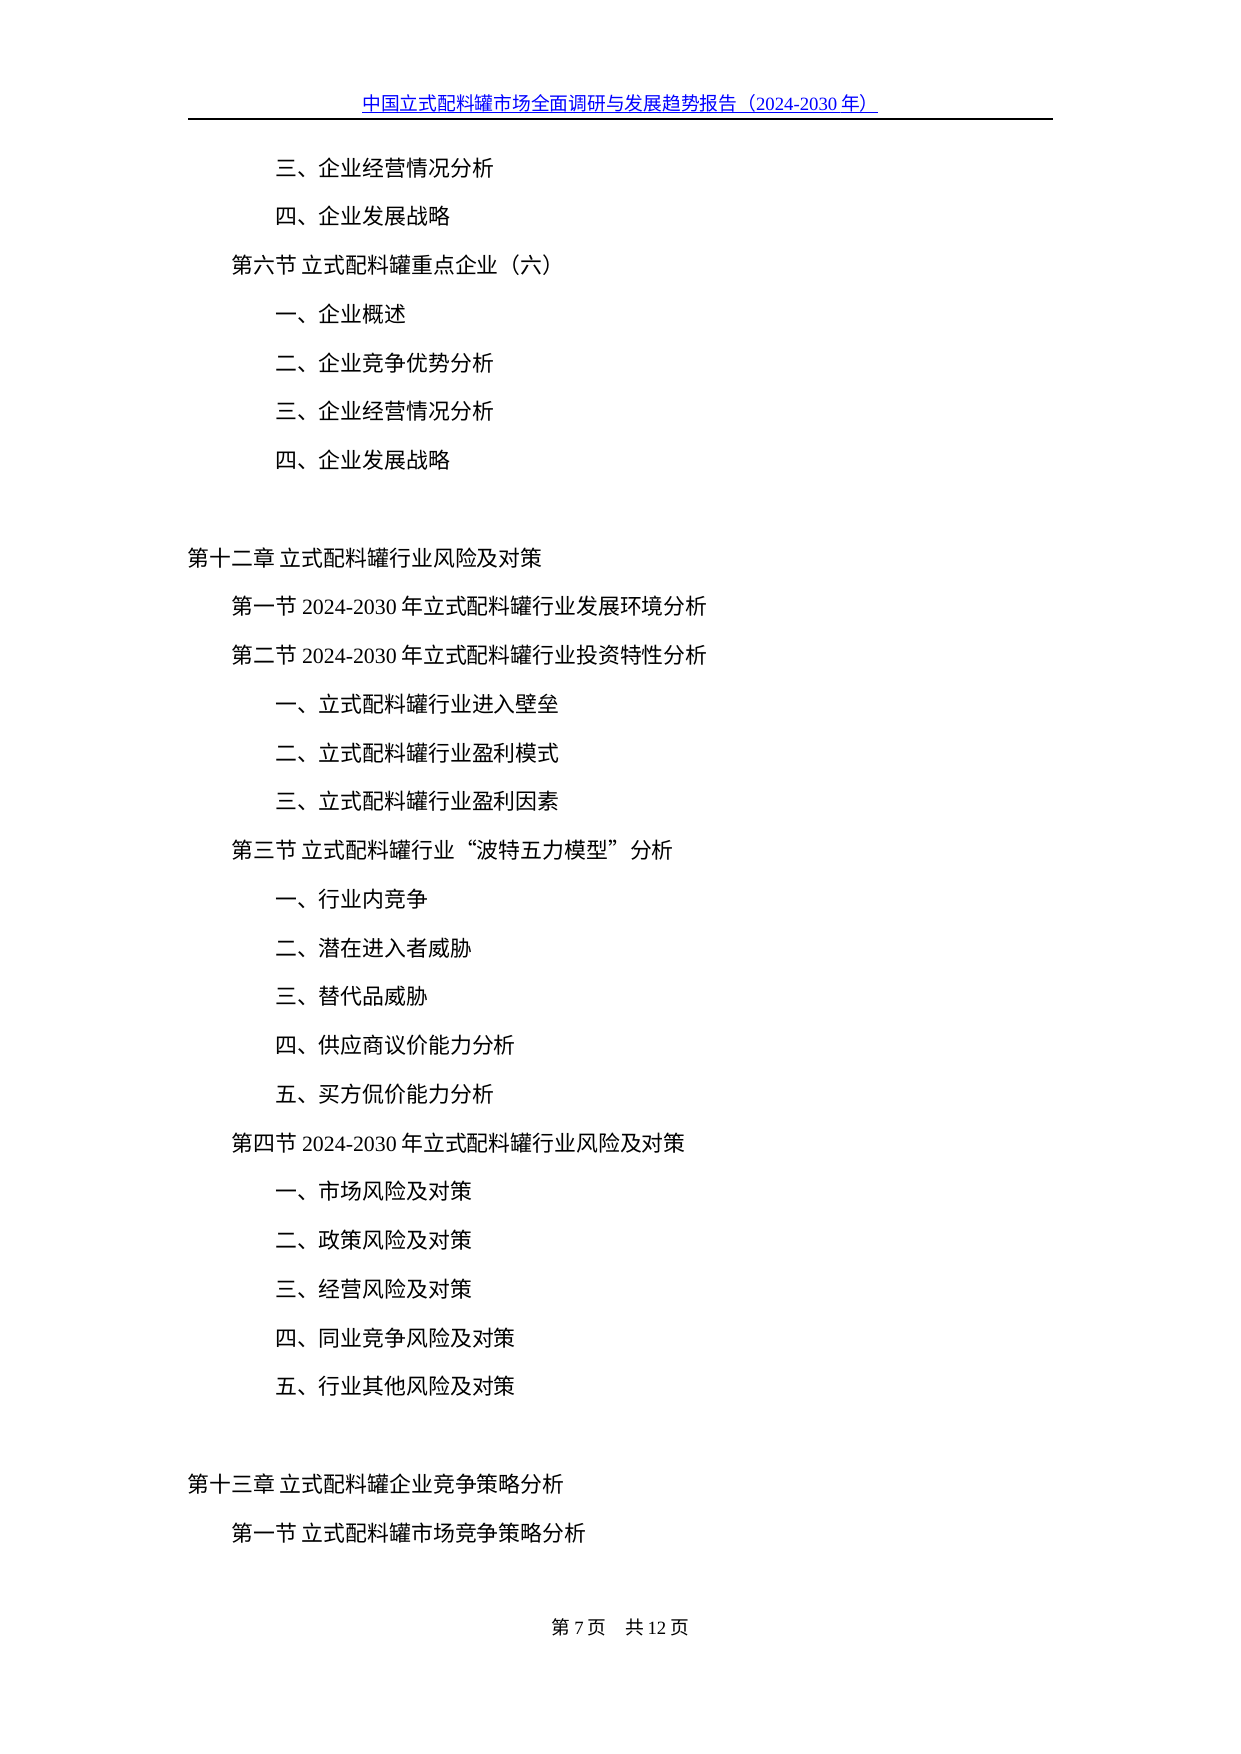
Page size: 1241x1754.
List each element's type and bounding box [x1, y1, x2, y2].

text [187, 150, 1053, 1548]
